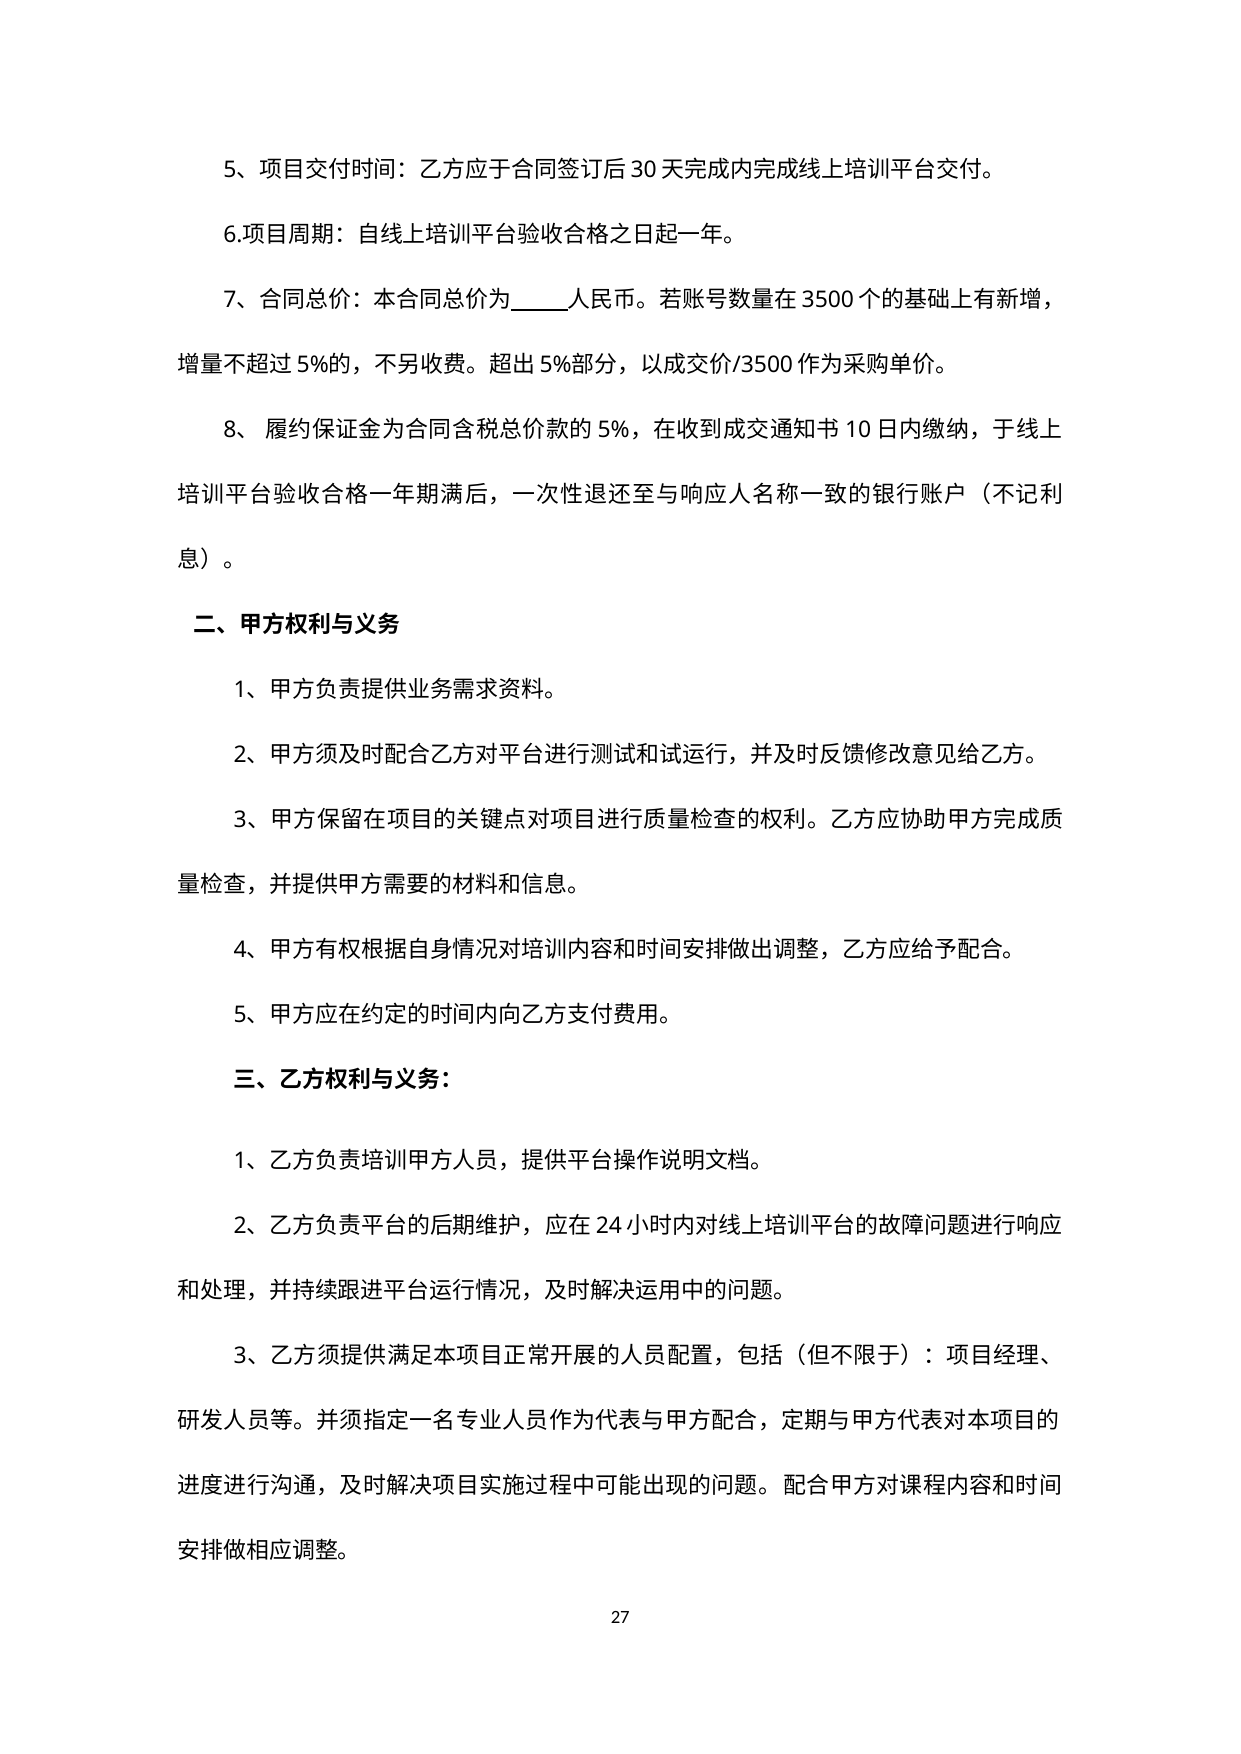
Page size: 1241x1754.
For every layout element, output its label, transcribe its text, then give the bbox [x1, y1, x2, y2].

list 5、项目交付时间：乙方应于合同签订后30天完成内完成线上培训平台交付。 [177, 134, 1063, 199]
text 7、合同总价：本合同总价为 人民币。若账号数量在3500个的基础上有新增，增量不超过5%的，不另收费。超出5%部分，以成交价/3500作为采购单价。 [177, 264, 1063, 394]
text 3、甲方保留在项目的关键点对项目进行质量检查的权利。乙方应协助甲方完成质量检查，并提供甲方需要的材料和信息。 [177, 784, 1063, 914]
list 6.项目周期：自线上培训平台验收合格之日起一年。 [177, 199, 1063, 264]
text 1、乙方负责培训甲方人员，提供平台操作说明文档。 [177, 1126, 1063, 1191]
text 三、乙方权利与义务： [177, 1044, 1063, 1109]
text 5、甲方应在约定的时间内向乙方支付费用。 [177, 979, 1063, 1044]
text 2、乙方负责平台的后期维护，应在24小时内对线上培训平台的故障问题进行响应和处理，并持续跟进平台运行情况，及时解决运用中的问题。 [177, 1191, 1063, 1321]
text 3、乙方须提供满足本项目正常开展的人员配置，包括（但不限于）：项目经理、研发人员等。并须指定一名专业人员作为代表与甲方配合，定期与甲方代表对本项目的进度进行沟通，及时解决项目实施过程中可能出现的问题。配合甲方对课程内容和时间安排做相应调整。 [177, 1321, 1063, 1581]
text 8、 履约保证金为合同含税总价款的5%，在收到成交通知书10日内缴纳，于线上培训平台验收合格一年期满后，一次性退还至与响应人名称一致的银行账户（不记利息）。 [177, 394, 1063, 589]
text 1、甲方负责提供业务需求资料。 [177, 654, 1063, 719]
text 2、甲方须及时配合乙方对平台进行测试和试运行，并及时反馈修改意见给乙方。 [177, 719, 1063, 784]
text 4、甲方有权根据自身情况对培训内容和时间安排做出调整，乙方应给予配合。 [177, 914, 1063, 979]
text 二、甲方权利与义务 [177, 589, 1063, 654]
